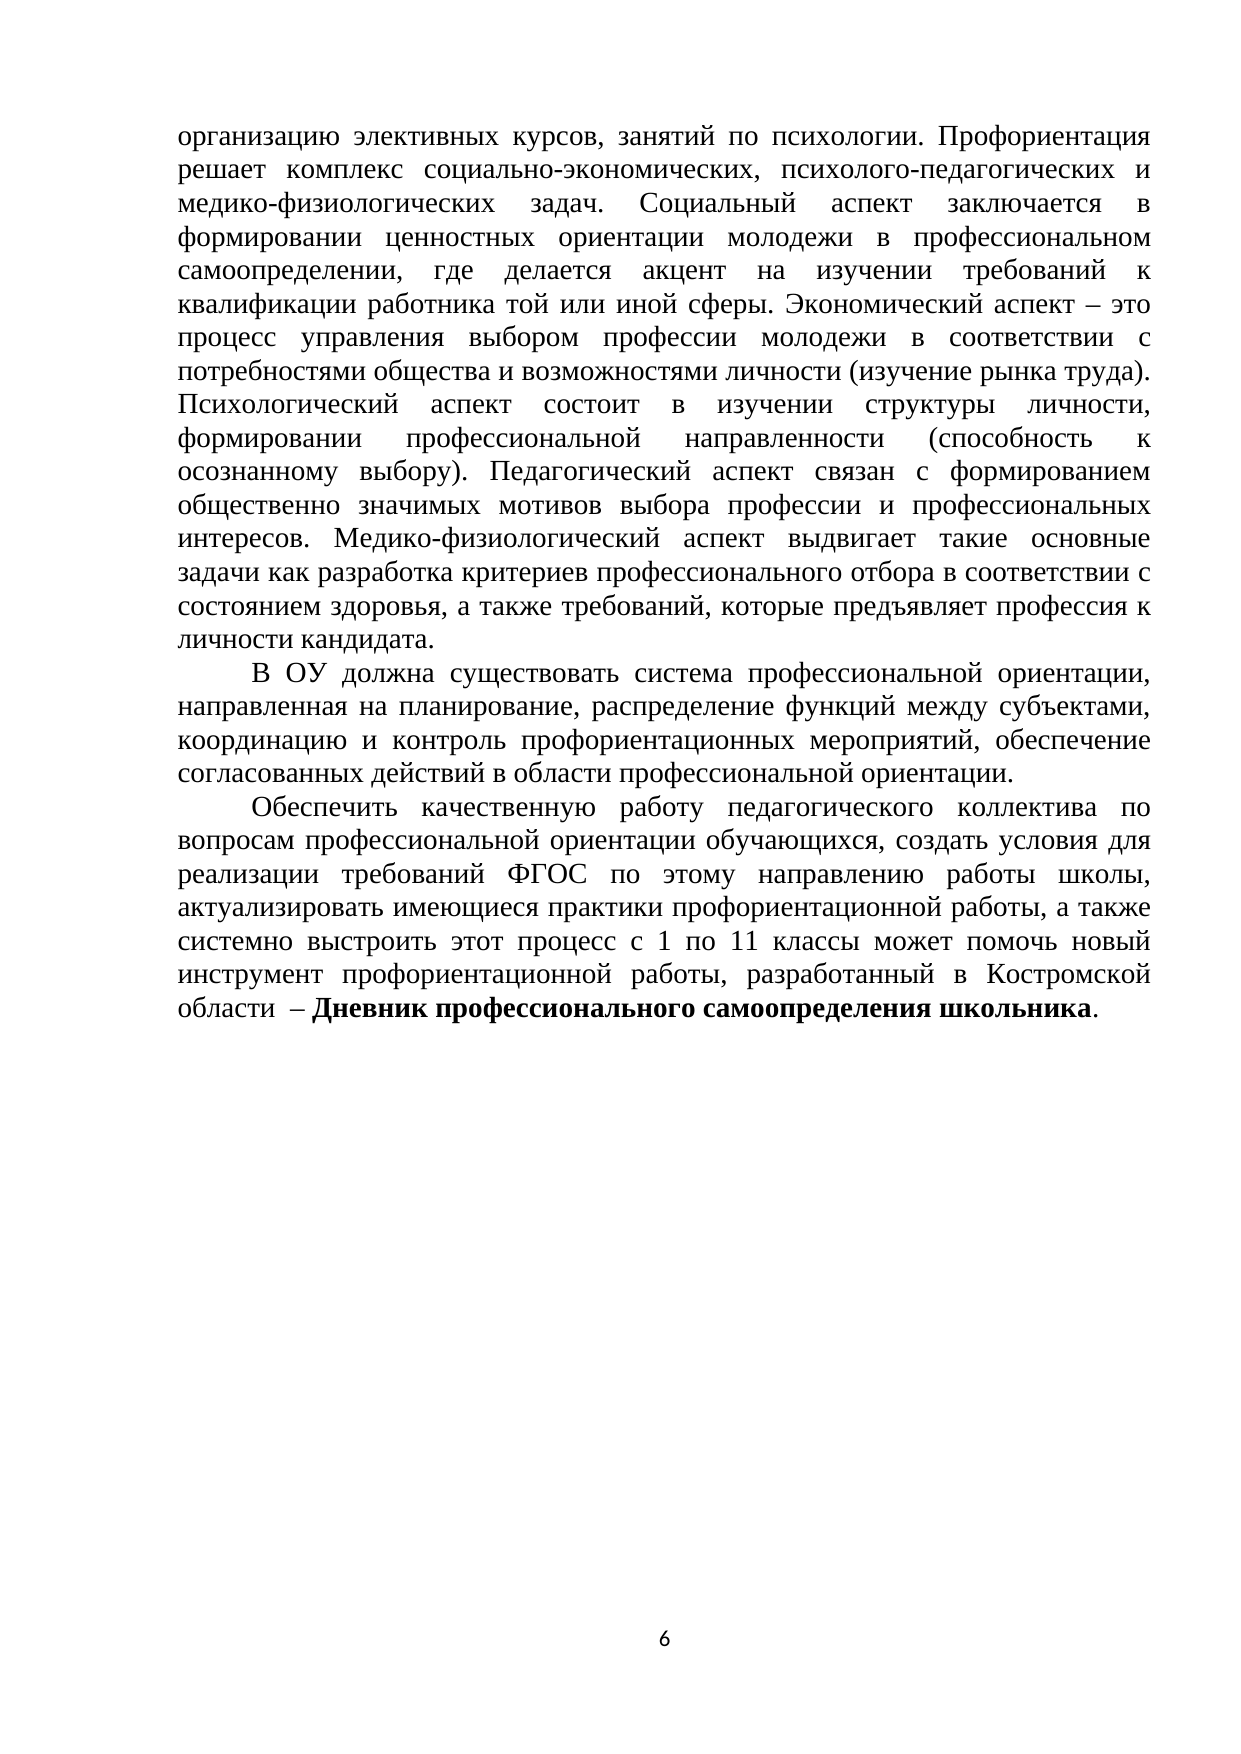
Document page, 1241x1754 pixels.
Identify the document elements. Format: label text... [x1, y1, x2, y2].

text В ОУ должна существовать система профессиональной ориентации, направленная на планирование, распределение функций между субъектами, координацию и контроль профориентационных мероприятий, обеспечение согласованных действий в области профессиональной ориентации. [177, 655, 1152, 789]
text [177, 118, 1152, 655]
text Обеспечить качественную работу педагогического коллектива по вопросам профессиональной ориентации обучающихся, создать условия для реализации требований ФГОС по этому направлению работы школы, актуализировать имеющиеся практики профориентационной работы, а также системно выстроить этот процесс с 1 по 11 классы может помочь новый инструмент профориентационной работы, разработанный в Костромской области – Дневник профессионального самоопределения школьника. [177, 789, 1152, 1024]
